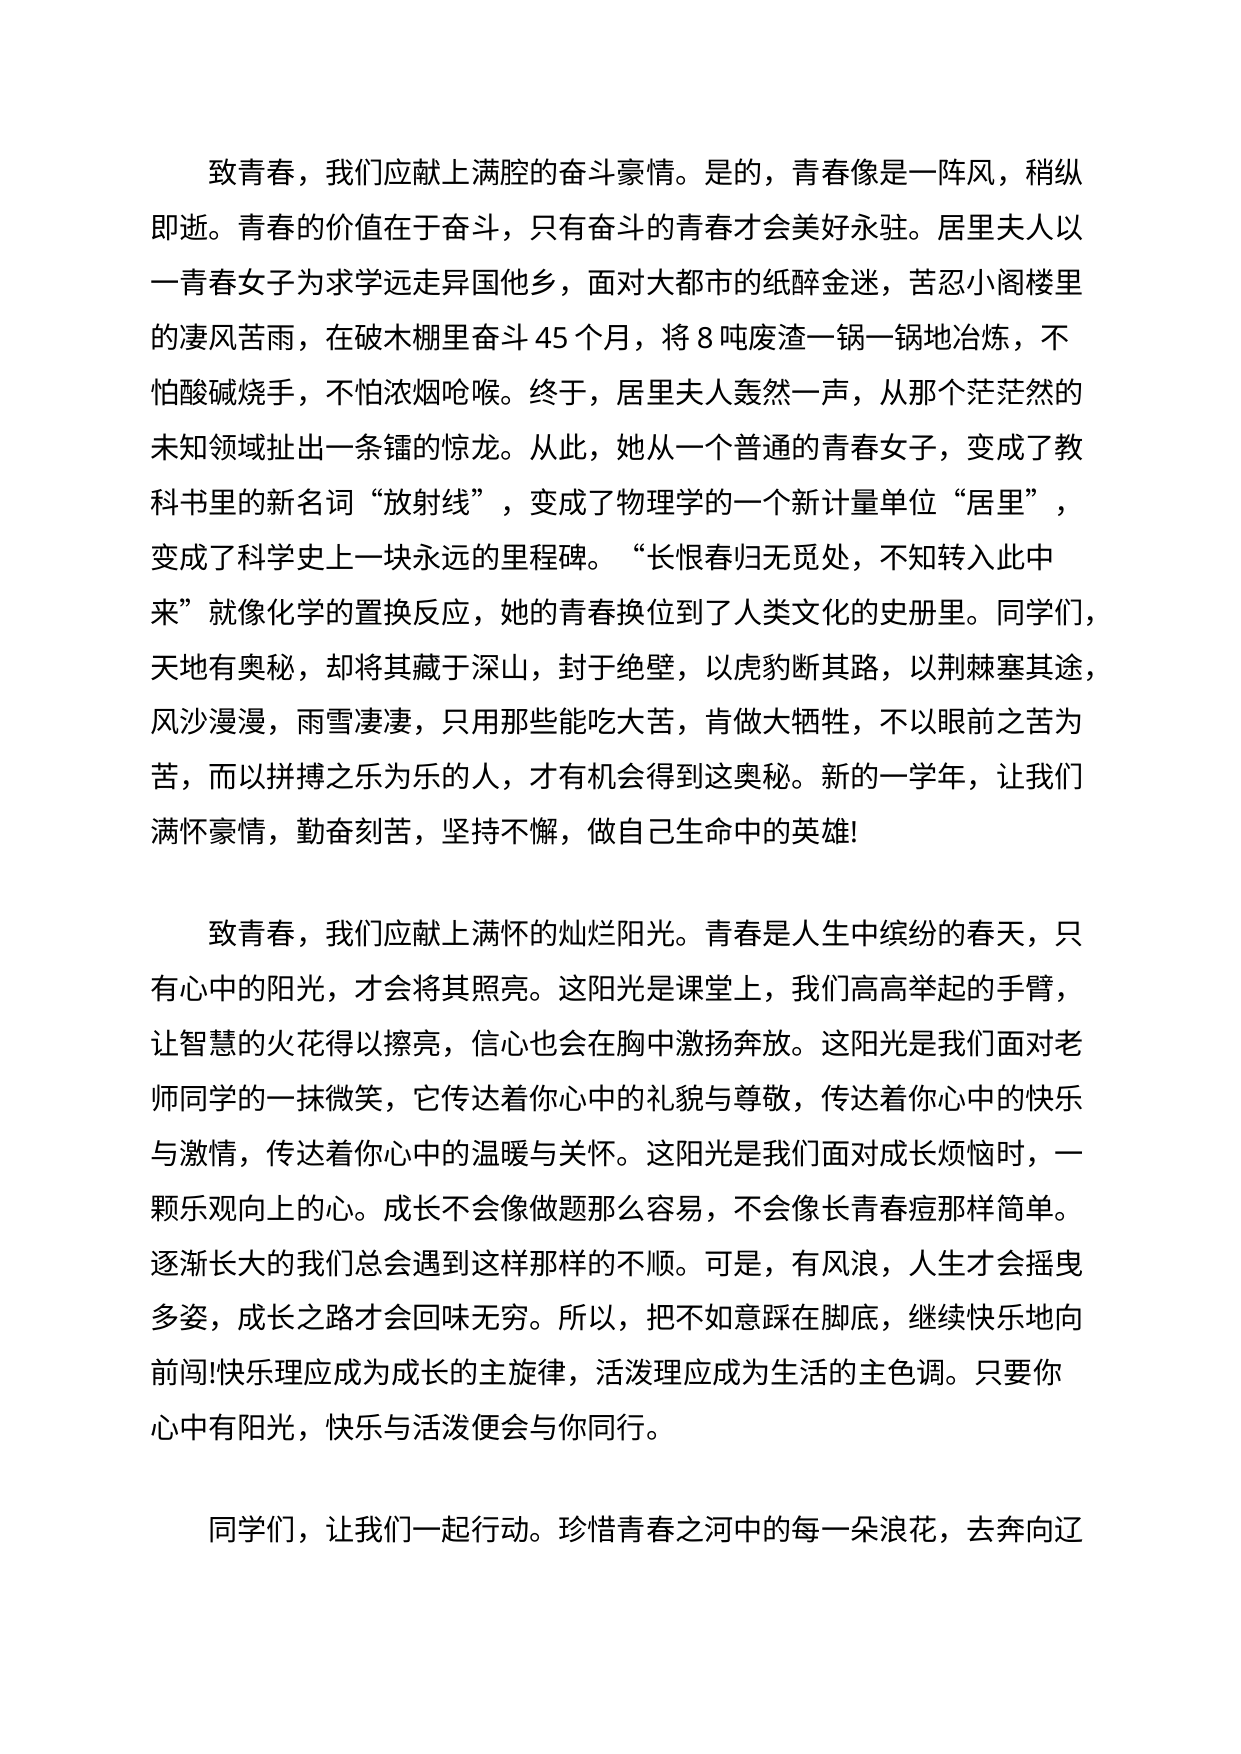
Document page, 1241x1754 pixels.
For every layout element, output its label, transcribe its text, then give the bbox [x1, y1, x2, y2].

text 致青春，我们应献上满腔的奋斗豪情。是的，青春像是一阵风，稍纵即逝。青春的价值在于奋斗，只有奋斗的青春才会美好永驻。居里夫人以一青春女子为求学远走异国他乡，面对大都市的纸醉金迷，苦忍小阁楼里的凄风苦雨，在破木棚里奋斗45个月，将8吨废渣一锅一锅地冶炼，不怕酸碱烧手，不怕浓烟呛喉。终于，居里夫人轰然一声，从那个茫茫然的未知领域扯出一条镭的惊龙。从此，她从一个普通的青春女子，变成了教科书里的新名词“放射线”，变成了物理学的一个新计量单位“居里”，变成了科学史上一块永远的里程碑。“长恨春归无觅处，不知转入此中来”就像化学的置换反应，她的青春换位到了人类文化的史册里。同学们，天地有奥秘，却将其藏于深山，封于绝壁，以虎豹断其路，以荆棘塞其途，风沙漫漫，雨雪凄凄，只用那些能吃大苦，肯做大牺牲，不以眼前之苦为苦，而以拼搏之乐为乐的人，才有机会得到这奥秘。新的一学年，让我们满怀豪情，勤奋刻苦，坚持不懈，做自己生命中的英雄! [150, 150, 1090, 851]
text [150, 1507, 1090, 1549]
text 致青春，我们应献上满怀的灿烂阳光。青春是人生中缤纷的春天，只有心中的阳光，才会将其照亮。这阳光是课堂上，我们高高举起的手臂，让智慧的火花得以擦亮，信心也会在胸中激扬奔放。这阳光是我们面对老师同学的一抹微笑，它传达着你心中的礼貌与尊敬，传达着你心中的快乐与激情，传达着你心中的温暖与关怀。这阳光是我们面对成长烦恼时，一颗乐观向上的心。成长不会像做题那么容易，不会像长青春痘那样简单。逐渐长大的我们总会遇到这样那样的不顺。可是，有风浪，人生才会摇曳多姿，成长之路才会回味无穷。所以，把不如意踩在脚底，继续快乐地向前闯!快乐理应成为成长的主旋律，活泼理应成为生活的主色调。只要你心中有阳光，快乐与活泼便会与你同行。 [150, 911, 1090, 1447]
